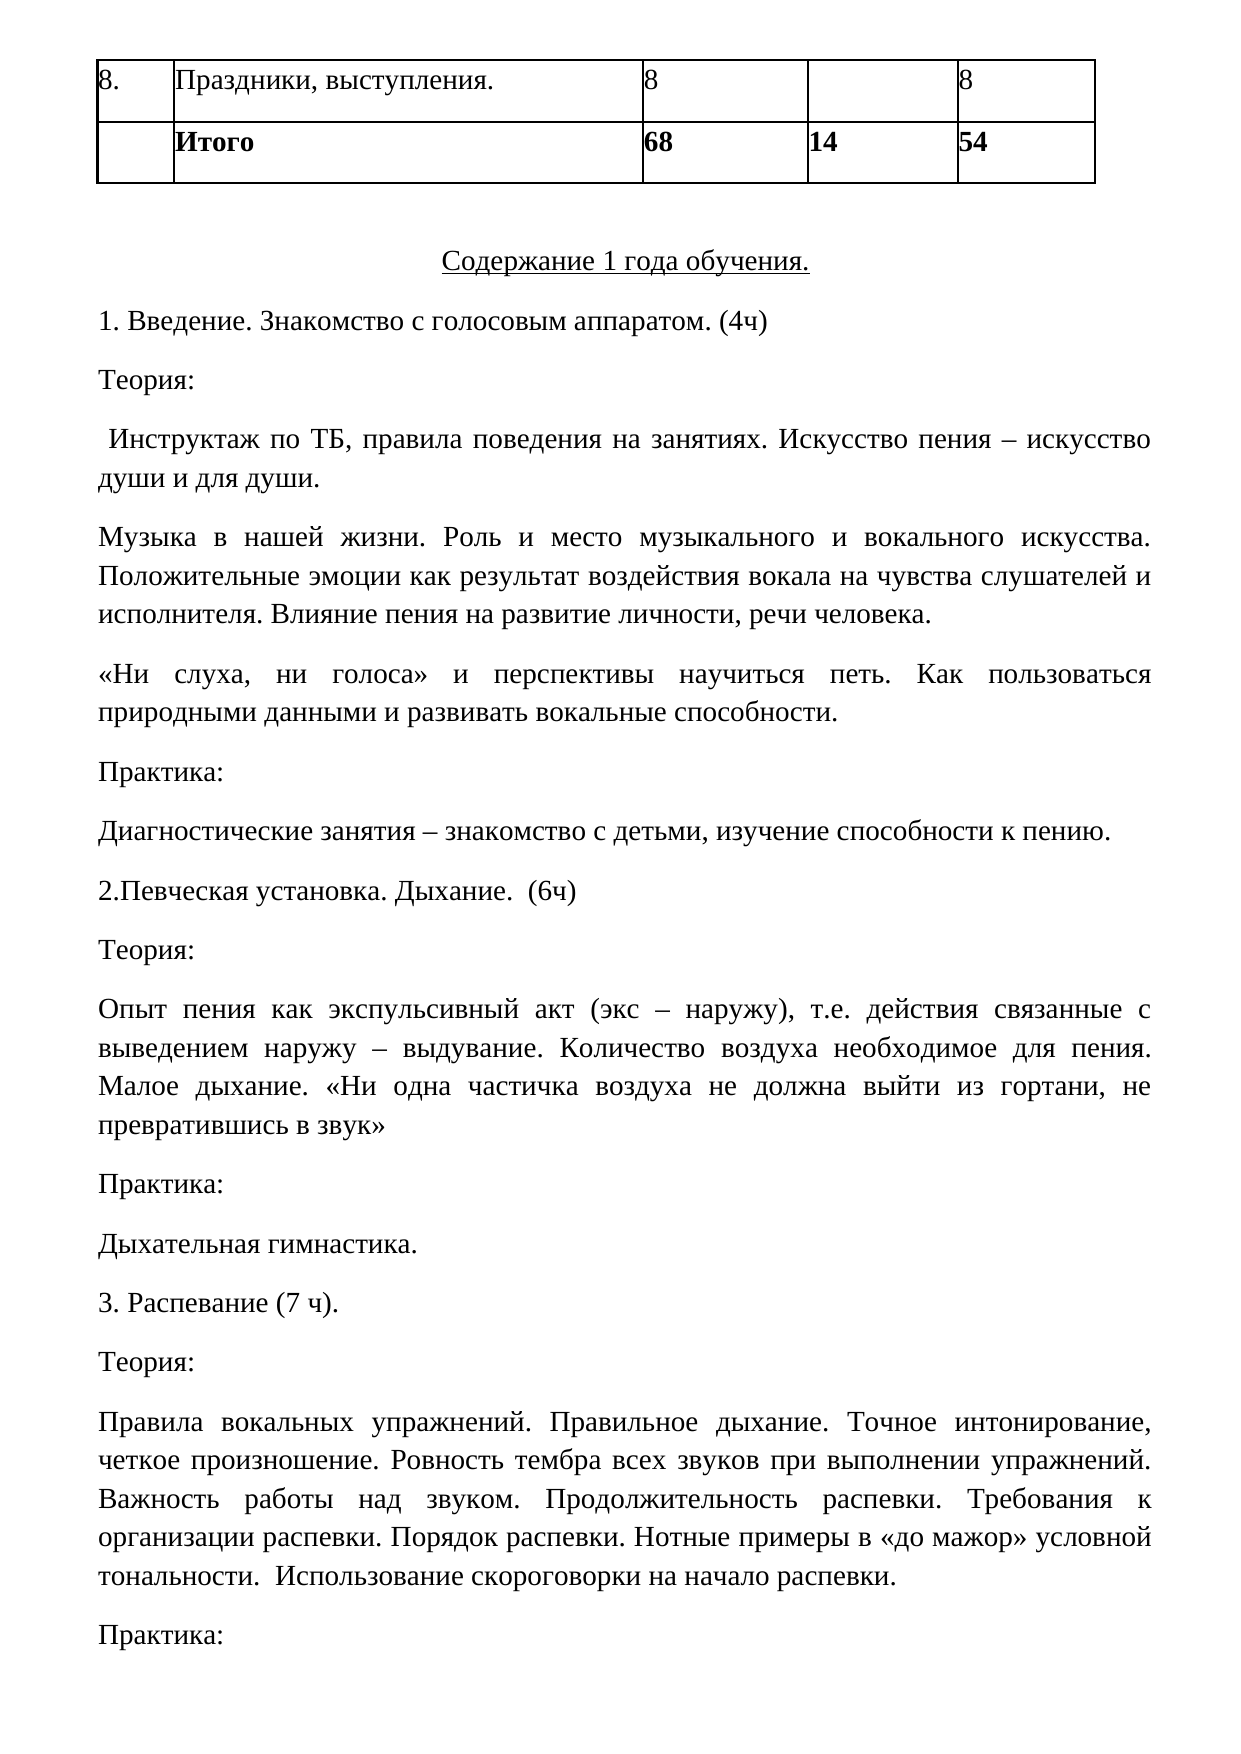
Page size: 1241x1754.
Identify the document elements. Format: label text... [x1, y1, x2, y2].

text Практика: [98, 1617, 1153, 1651]
text Содержание 1 года обучения. [98, 243, 1153, 277]
text 3. Распевание (7 ч). [98, 1285, 1153, 1319]
text 1. Введение. Знакомство с голосовым аппаратом. (4ч) [98, 303, 1153, 336]
table_cell 68 [644, 123, 807, 182]
text Теория: [98, 932, 1153, 966]
text Практика: [98, 754, 1153, 787]
table_cell [809, 61, 957, 121]
table_cell 8 [644, 61, 807, 121]
text Опыт пения как экспульсивный акт (экс – наружу), т.е. действия связанные с выведением наружу – выдувание. Количество воздуха необходимое для пения. Малое дыхание. «Ни одна частичка воздуха не должна выйти из гортани, не превратившись в звук» [98, 991, 1153, 1141]
text Дыхательная гимнастика. [98, 1226, 1153, 1259]
text Правила вокальных упражнений. Правильное дыхание. Точное интонирование, четкое произношение. Ровность тембра всех звуков при выполнении упражнений. Важность работы над звуком. Продолжительность распевки. Требования к организации распевки. Порядок распевки. Нотные примеры в «до мажор» условной тональности. Использование скороговорки на начало распевки. [98, 1404, 1153, 1592]
table_cell 8. [99, 61, 173, 121]
table_cell 54 [959, 123, 1094, 182]
text «Ни слуха, ни голоса» и перспективы научиться петь. Как пользоваться природными данными и развивать вокальные способности. [98, 656, 1153, 728]
table_cell [99, 123, 173, 182]
table_cell Итого [175, 123, 642, 182]
text Теория: [98, 1344, 1153, 1378]
table_cell 8 [959, 61, 1094, 121]
text Диагностические занятия – знакомство с детьми, изучение способности к пению. [98, 813, 1153, 847]
table_cell Праздники, выступления. [175, 61, 642, 121]
text Музыка в нашей жизни. Роль и место музыкального и вокального искусства. Положительные эмоции как результат воздействия вокала на чувства слушателей и исполнителя. Влияние пения на развитие личности, речи человека. [98, 519, 1153, 630]
text Практика: [98, 1166, 1153, 1200]
text Теория: [98, 362, 1153, 396]
text Инструктаж по ТБ, правила поведения на занятиях. Искусство пения – искусство души и для души. [98, 422, 1153, 494]
text 2.Певческая установка. Дыхание. (6ч) [98, 873, 1153, 906]
table_cell 14 [809, 123, 957, 182]
